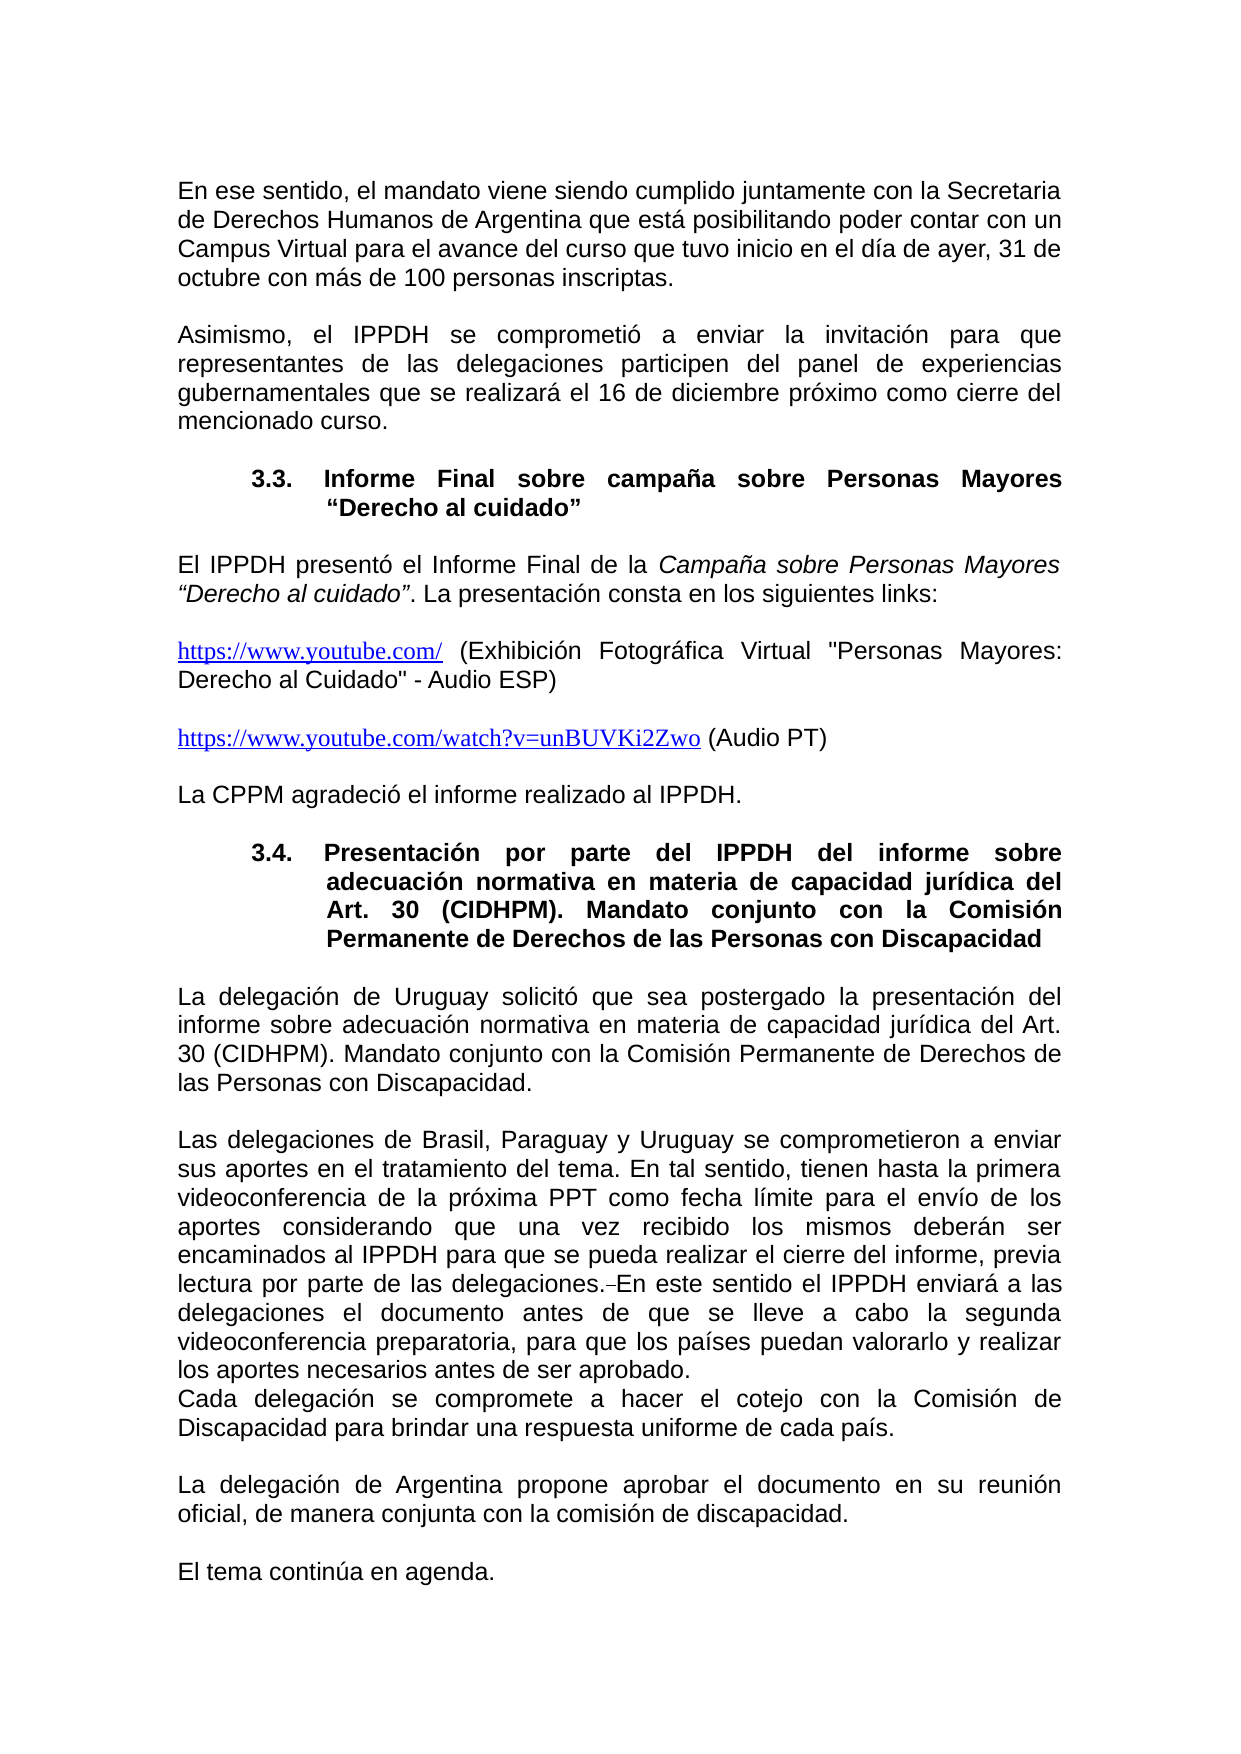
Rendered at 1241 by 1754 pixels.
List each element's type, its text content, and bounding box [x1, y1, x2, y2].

text https://www.youtube.com/ (Exhibición Fotográfica Virtual "Personas Mayores: Derecho al Cuidado" - Audio ESP) [177, 636, 1063, 694]
list Presentación por parte del IPPDH del informe sobre adecuación normativa en materia de capacidad jurídica del Art. 30 (CIDHPM). Mandato conjunto con la Comisión Permanente de Derechos de las Personas con Discapacidad [251, 838, 1063, 953]
text El IPPDH presentó el Informe Final de la Campaña sobre Personas Mayores “Derecho al cuidado”. La presentación consta en los siguientes links: [177, 550, 1063, 608]
text Asimismo, el IPPDH se comprometió a enviar la invitación para que representantes de las delegaciones participen del panel de experiencias gubernamentales que se realizará el 16 de diciembre próximo como cierre del mencionado curso. [177, 320, 1063, 435]
text La delegación de Argentina propone aprobar el documento en su reunión oficial, de manera conjunta con la comisión de discapacidad. [177, 1470, 1063, 1528]
text https://www.youtube.com/watch?v=unBUVKi2Zwo (Audio PT) [177, 723, 1063, 752]
text Cada delegación se compromete a hacer el cotejo con la Comisión de Discapacidad para brindar una respuesta uniforme de cada país. [177, 1384, 1063, 1442]
text La CPPM agradeció el informe realizado al IPPDH. [177, 780, 1063, 809]
list Informe Final sobre campaña sobre Personas Mayores “Derecho al cuidado” [251, 464, 1063, 521]
text Las delegaciones de Brasil, Paraguay y Uruguay se comprometieron a enviar sus aportes en el tratamiento del tema. En tal sentido, tienen hasta la primera videoconferencia de la próxima PPT como fecha límite para el envío de los aportes considerando que una vez recibido los mismos deberán ser encaminados al IPPDH para que se pueda realizar el cierre del informe, previa lectura por parte de las delegaciones. En este sentido el IPPDH enviará a las delegaciones el documento antes de que se lleve a cabo la segunda videoconferencia preparatoria, para que los países puedan valorarlo y realizar los aportes necesarios antes de ser aprobado. [177, 1125, 1063, 1384]
text La delegación de Uruguay solicitó que sea postergado la presentación del informe sobre adecuación normativa en materia de capacidad jurídica del Art. 30 (CIDHPM). Mandato conjunto con la Comisión Permanente de Derechos de las Personas con Discapacidad. [177, 982, 1063, 1097]
text En ese sentido, el mandato viene siendo cumplido juntamente con la Secretaria de Derechos Humanos de Argentina que está posibilitando poder contar con un Campus Virtual para el avance del curso que tuvo inicio en el día de ayer, 31 de octubre con más de 100 personas inscriptas. [177, 176, 1063, 291]
text El tema continúa en agenda. [177, 1557, 1063, 1585]
